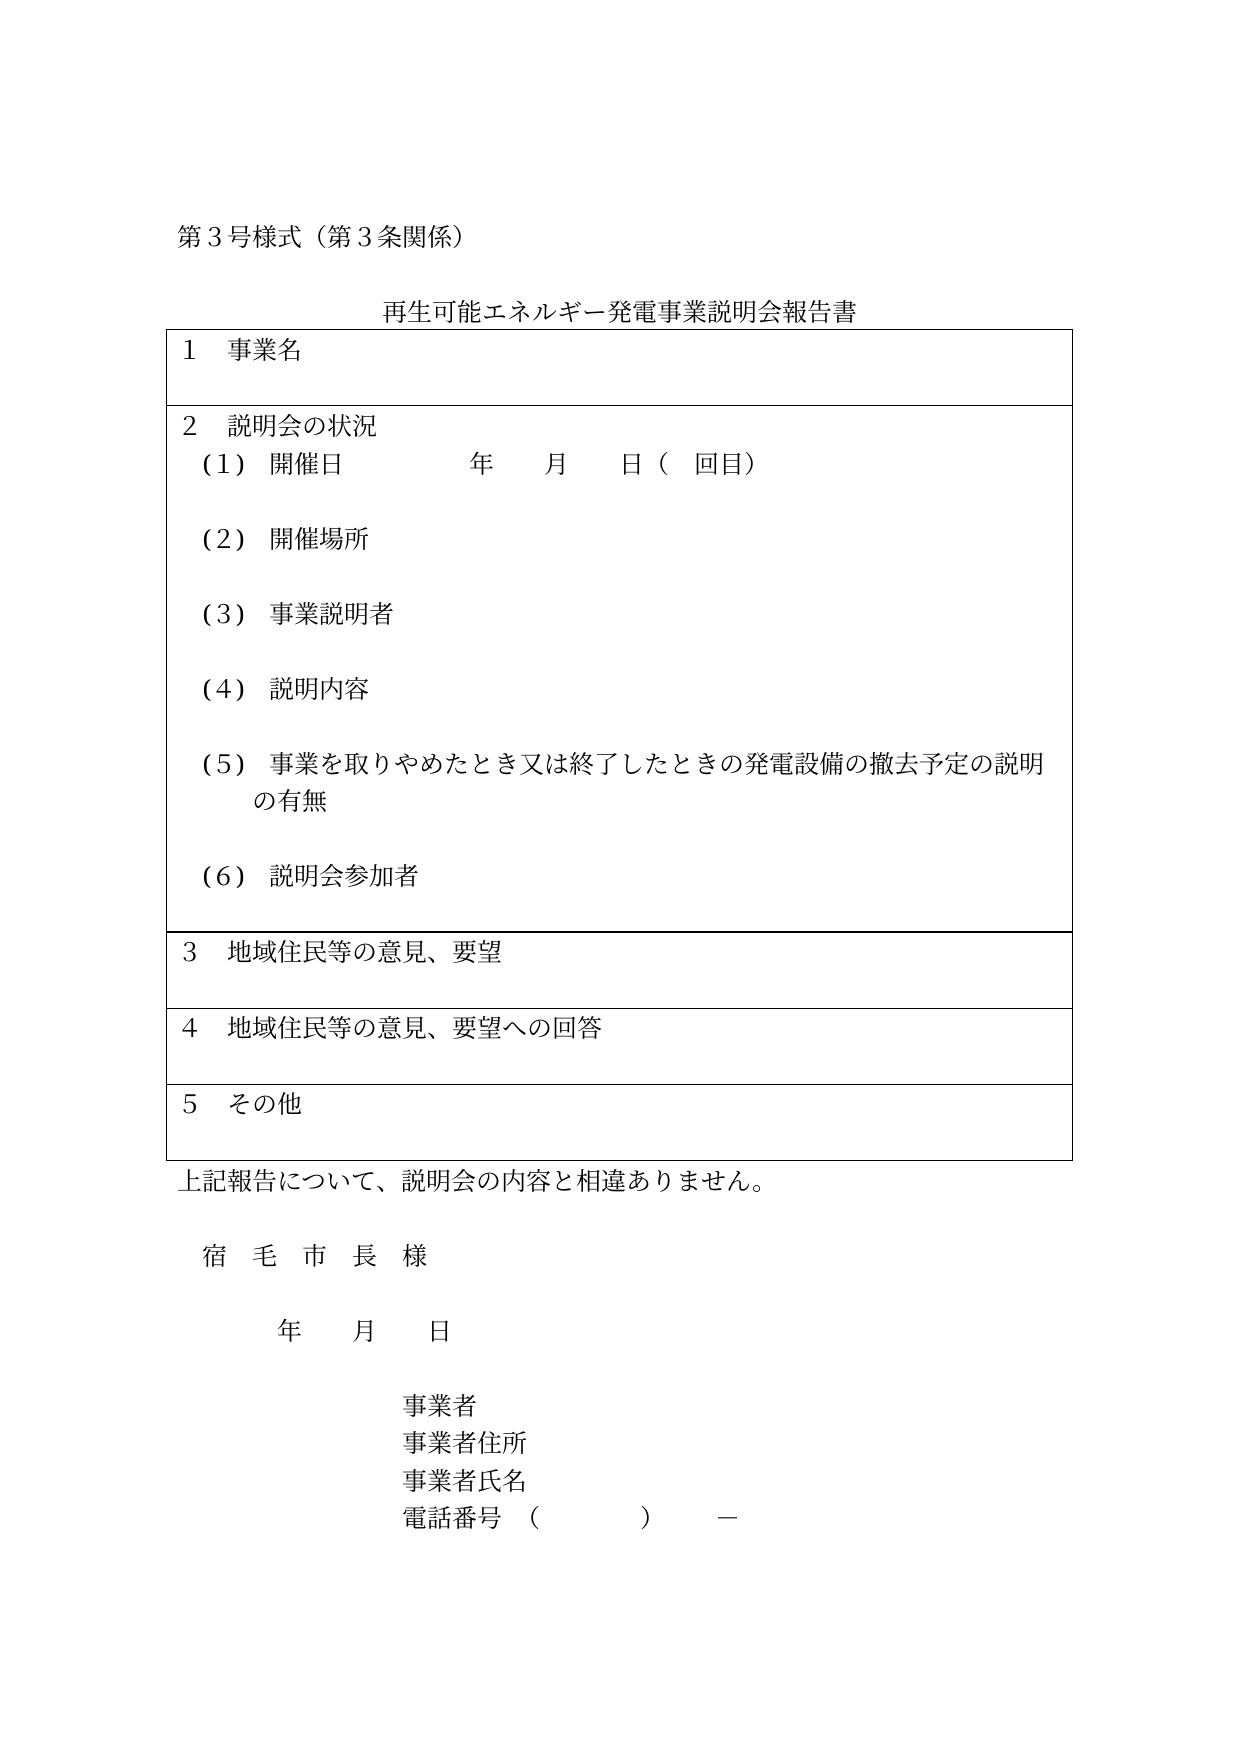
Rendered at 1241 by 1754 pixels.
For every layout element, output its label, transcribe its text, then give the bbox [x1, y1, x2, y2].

text 電話番号 （ ） － [177, 1498, 945, 1536]
table_cell ５ その他 [167, 1085, 1072, 1159]
text 宿 毛 市 長 様 [177, 1236, 1063, 1273]
text 再生可能エネルギー発電事業説明会報告書 [177, 292, 1063, 329]
table_cell ３ 地域住民等の意見、要望 [167, 933, 1072, 1007]
text 年 月 日 [177, 1311, 1063, 1348]
table_cell ４ 地域住民等の意見、要望への回答 [167, 1009, 1072, 1083]
text 上記報告について、説明会の内容と相違ありません。 [177, 1161, 1063, 1198]
text 事業者氏名 [177, 1461, 1063, 1498]
text 事業者住所 [177, 1423, 1063, 1461]
text 第３号様式（第３条関係） [177, 217, 1063, 254]
table_header １ 事業名 [167, 330, 1072, 405]
table_cell ２ 説明会の状況 (１) 開催日 年 月 日（ 回目） (２) 開催場所 (３) 事業説明者 (４) 説明内容 (５) 事業を取りやめたとき又は終了したときの発電設備の撤去予定の説明 の有無 (６) 説明会参加者 [167, 406, 1072, 931]
text 事業者 [177, 1386, 1063, 1423]
